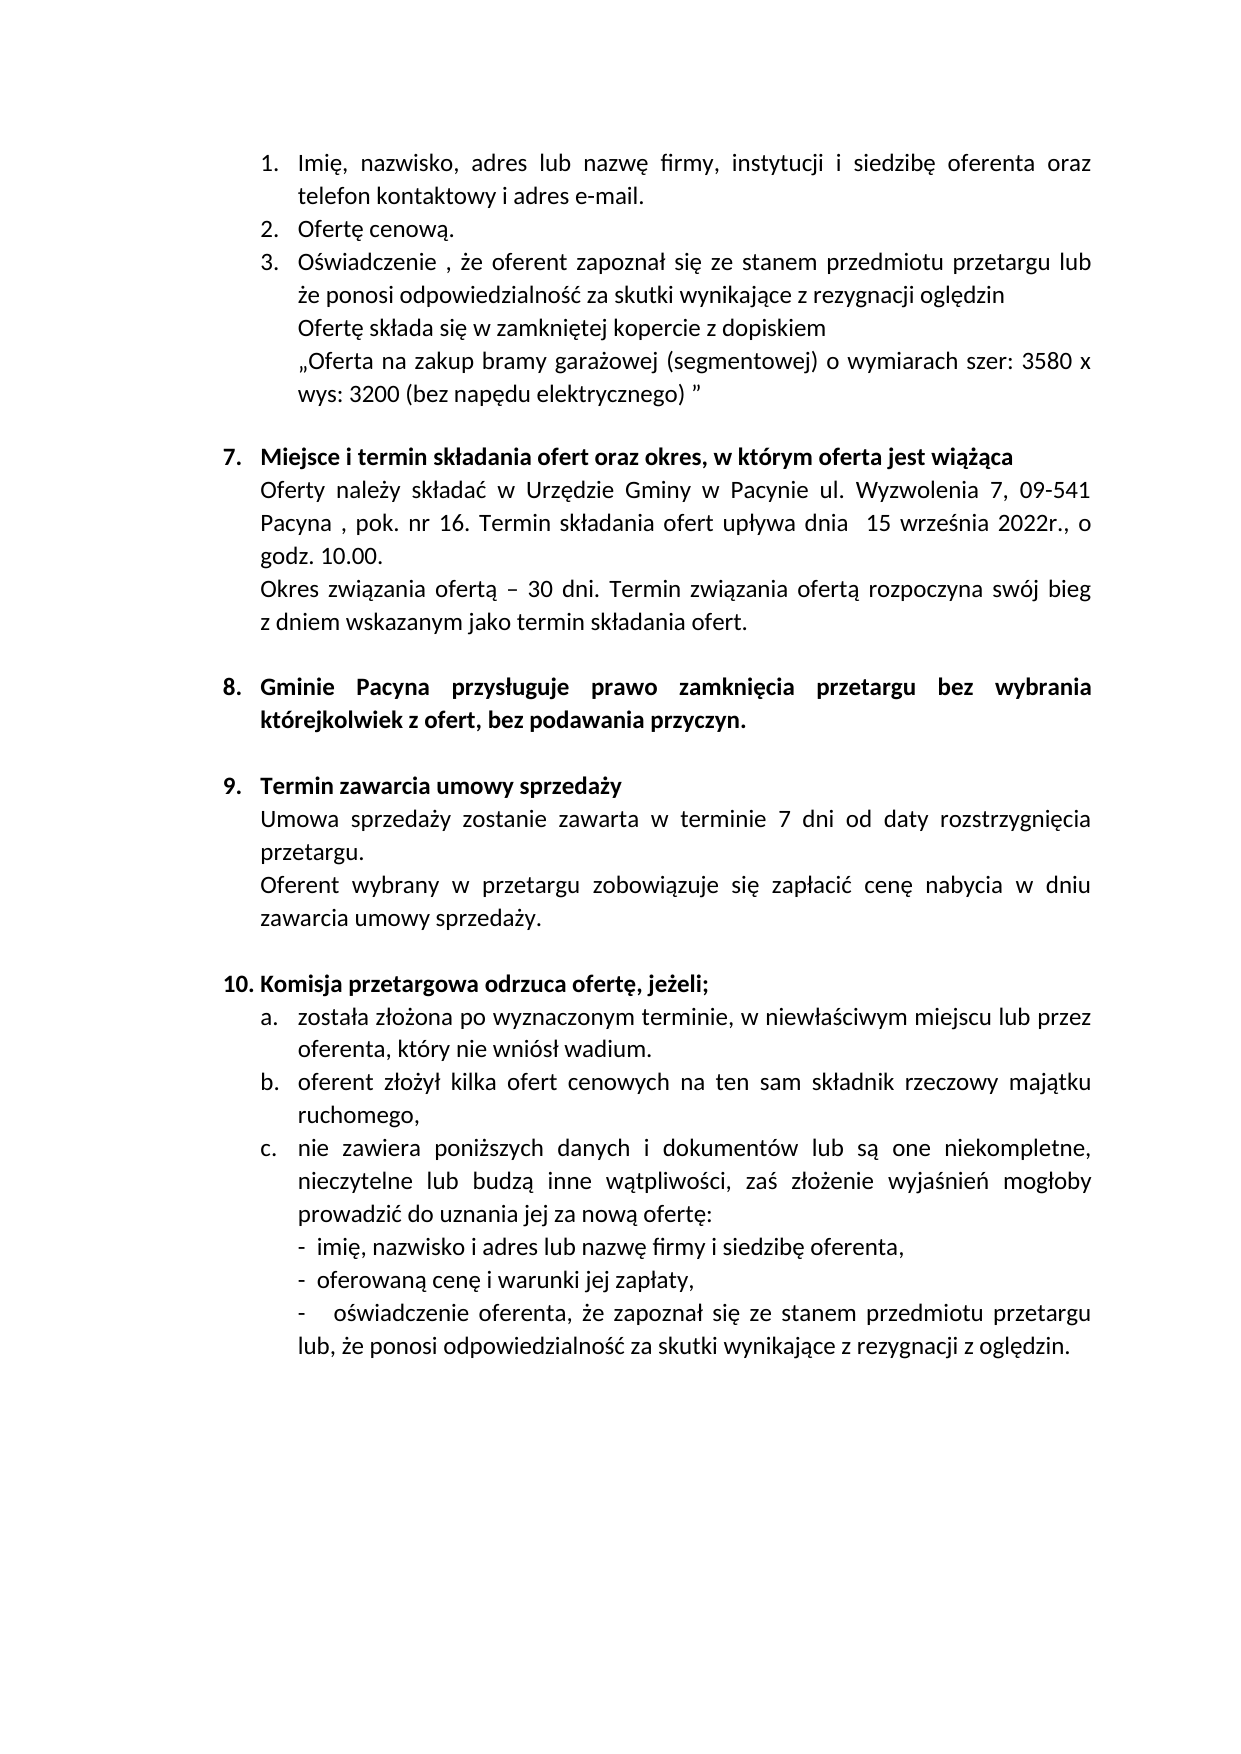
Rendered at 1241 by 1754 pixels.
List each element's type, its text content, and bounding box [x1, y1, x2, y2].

list oferent złożył kilka ofert cenowych na ten sam składnik rzeczowy majątku ruchomego, [260, 1067, 1093, 1130]
list Imię, nazwisko, adres lub nazwę firmy, instytucji i siedzibę oferenta oraz telefon kontaktowy i adres e-mail. [260, 148, 1093, 211]
list Oświadczenie , że oferent zapoznał się ze stanem przedmiotu przetargu lub że ponosi odpowiedzialność za skutki wynikające z rezygnacji oględzin [260, 246, 1093, 310]
list - oświadczenie oferenta, że zapoznał się ze stanem przedmiotu przetargu lub, że ponosi odpowiedzialność za skutki wynikające z rezygnacji z oględzin. [298, 1297, 1093, 1360]
list została złożona po wyznaczonym terminie, w niewłaściwym miejscu lub przez oferenta, który nie wniósł wadium. [260, 1001, 1093, 1064]
list Oferty należy składać w Urzędzie Gminy w Pacynie ul. Wyzwolenia 7, 09-541 Pacyna , pok. nr 16. Termin składania ofert upływa dnia 15 września 2022r., o godz. 10.00. [260, 474, 1093, 570]
list Gminie Pacyna przysługuje prawo zamknięcia przetargu bez wybrania którejkolwiek z ofert, bez podawania przyczyn. [223, 672, 1093, 735]
list Ofertę składa się w zamkniętej kopercie z dopiskiem [298, 312, 1093, 343]
list nie zawiera poniższych danych i dokumentów lub są one niekompletne, nieczytelne lub budzą inne wątpliwości, zaś złożenie wyjaśnień mogłoby prowadzić do uznania jej za nową ofertę: [260, 1132, 1093, 1229]
text Oferent wybrany w przetargu zobowiązuje się zapłacić cenę nabycia w dniu zawarcia umowy sprzedaży. [260, 869, 1093, 932]
list „Oferta na zakup bramy garażowej (segmentowej) o wymiarach szer: 3580 x wys: 3200 (bez napędu elektrycznego) ” [298, 345, 1093, 408]
list Okres związania ofertą – 30 dni. Termin związania ofertą rozpoczyna swój bieg z dniem wskazanym jako termin składania ofert. [260, 573, 1093, 636]
list - imię, nazwisko i adres lub nazwę firmy i siedzibę oferenta, [298, 1231, 1093, 1262]
list Ofertę cenową. [260, 213, 1093, 244]
list Termin zawarcia umowy sprzedaży [223, 770, 1093, 801]
list Komisja przetargowa odrzuca ofertę, jeżeli; [223, 968, 1093, 998]
list Miejsce i termin składania ofert oraz okres, w którym oferta jest wiążąca [223, 441, 1093, 472]
list - oferowaną cenę i warunki jej zapłaty, [298, 1264, 1093, 1294]
text Umowa sprzedaży zostanie zawarta w terminie 7 dni od daty rozstrzygnięcia przetargu. [260, 803, 1093, 867]
